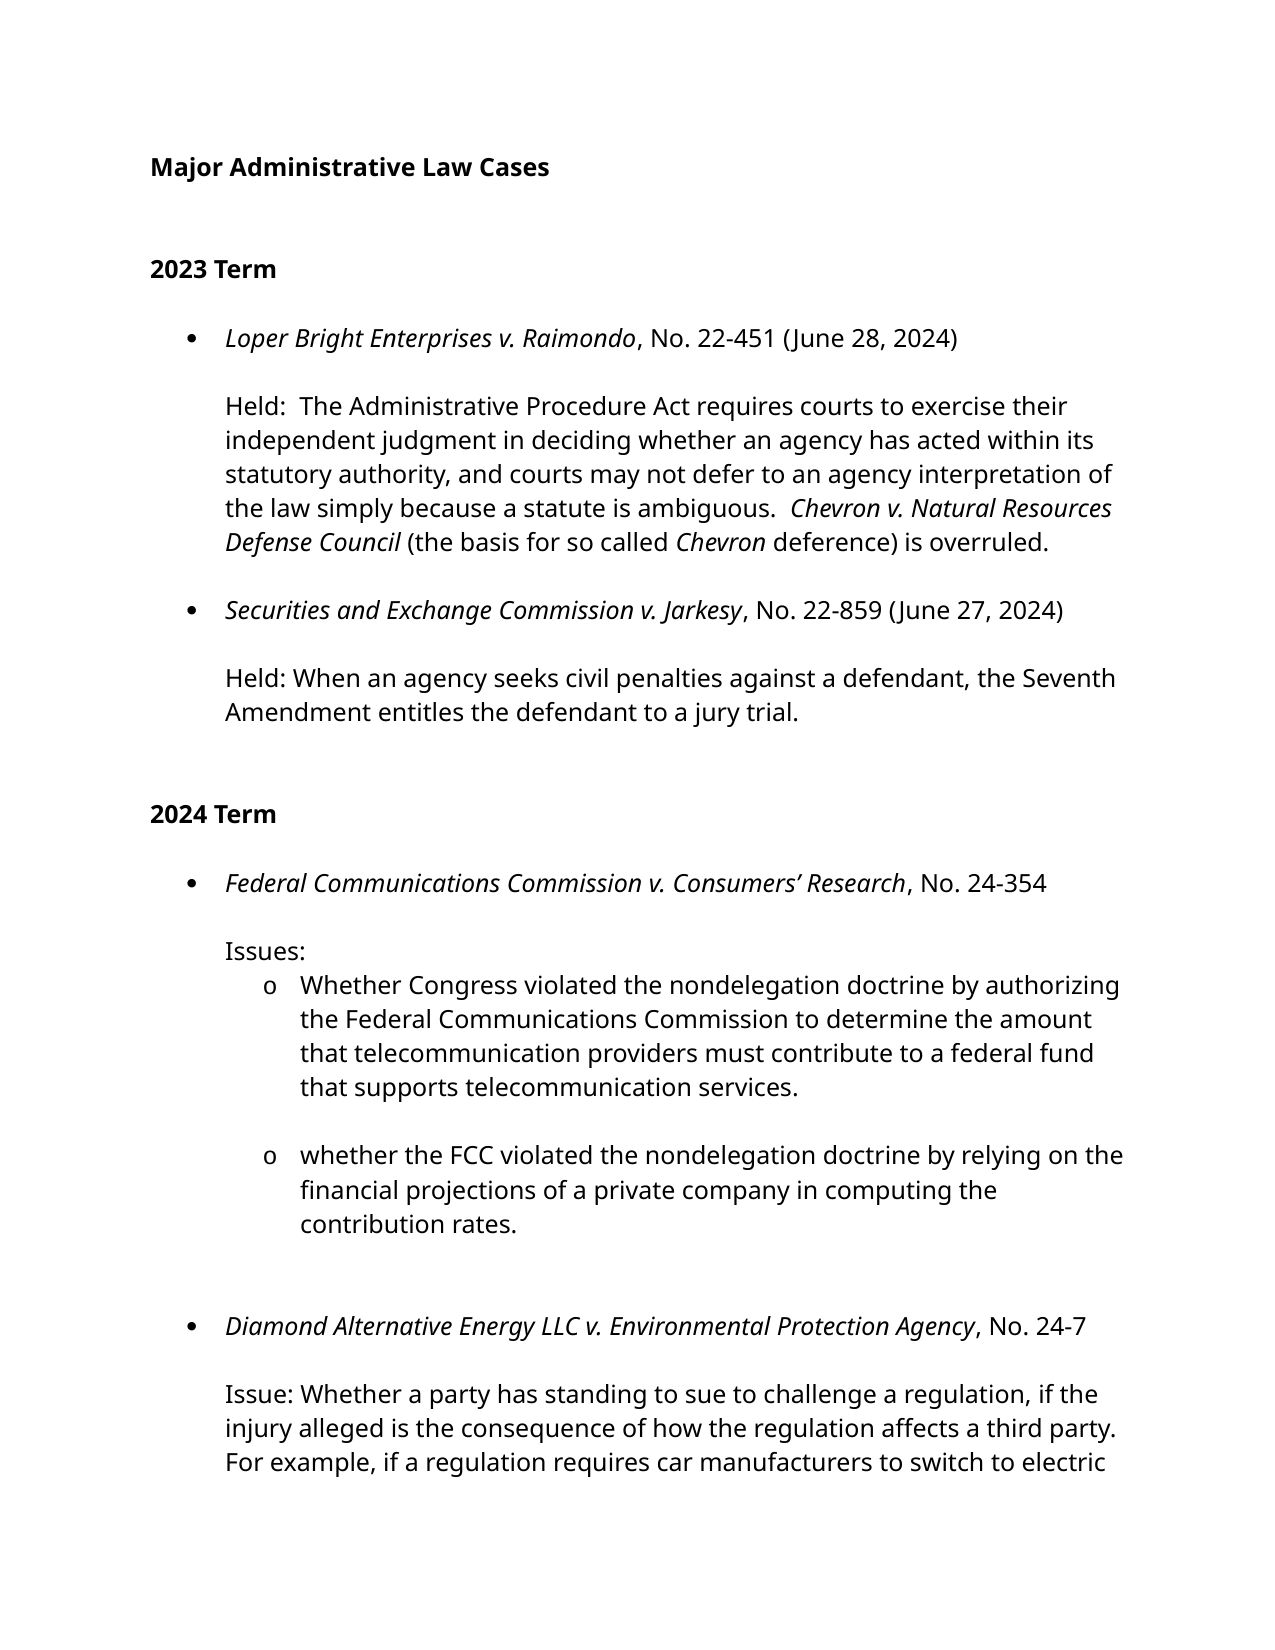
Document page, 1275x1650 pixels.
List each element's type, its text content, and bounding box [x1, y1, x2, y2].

list Whether Congress violated the nondelegation doctrine by authorizing the Federal Communications Commission to determine the amount that telecommunication providers must contribute to a federal fund that supports telecommunication services. [262, 967, 1125, 1104]
text 2023 Term [150, 252, 1125, 286]
list Held: The Administrative Procedure Act requires courts to exercise their independent judgment in deciding whether an agency has acted within its statutory authority, and courts may not defer to an agency interpretation of the law simply because a statute is ambiguous. Chevron v. Natural Resources Defense Council (the basis for so called Chevron deference) is overruled. [225, 388, 1125, 559]
list whether the FCC violated the nondelegation doctrine by relying on the financial projections of a private company in computing the contribution rates. [262, 1138, 1125, 1240]
list Diamond Alternative Energy LLC v. Environmental Protection Agency, No. 24-7 [187, 1308, 1125, 1343]
list Held: When an agency seeks civil penalties against a defendant, the Seventh Amendment entitles the defendant to a jury trial. [225, 661, 1125, 729]
list Issues: [225, 933, 1125, 967]
list Federal Communications Commission v. Consumers’ Research, No. 24-354 [187, 865, 1125, 899]
list Loper Bright Enterprises v. Raimondo, No. 22-451 (June 28, 2024) [187, 320, 1125, 354]
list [225, 1377, 1125, 1479]
list Securities and Exchange Commission v. Jarkesy, No. 22-859 (June 27, 2024) [187, 593, 1125, 627]
text Major Administrative Law Cases [150, 150, 1125, 184]
text 2024 Term [150, 797, 1125, 831]
